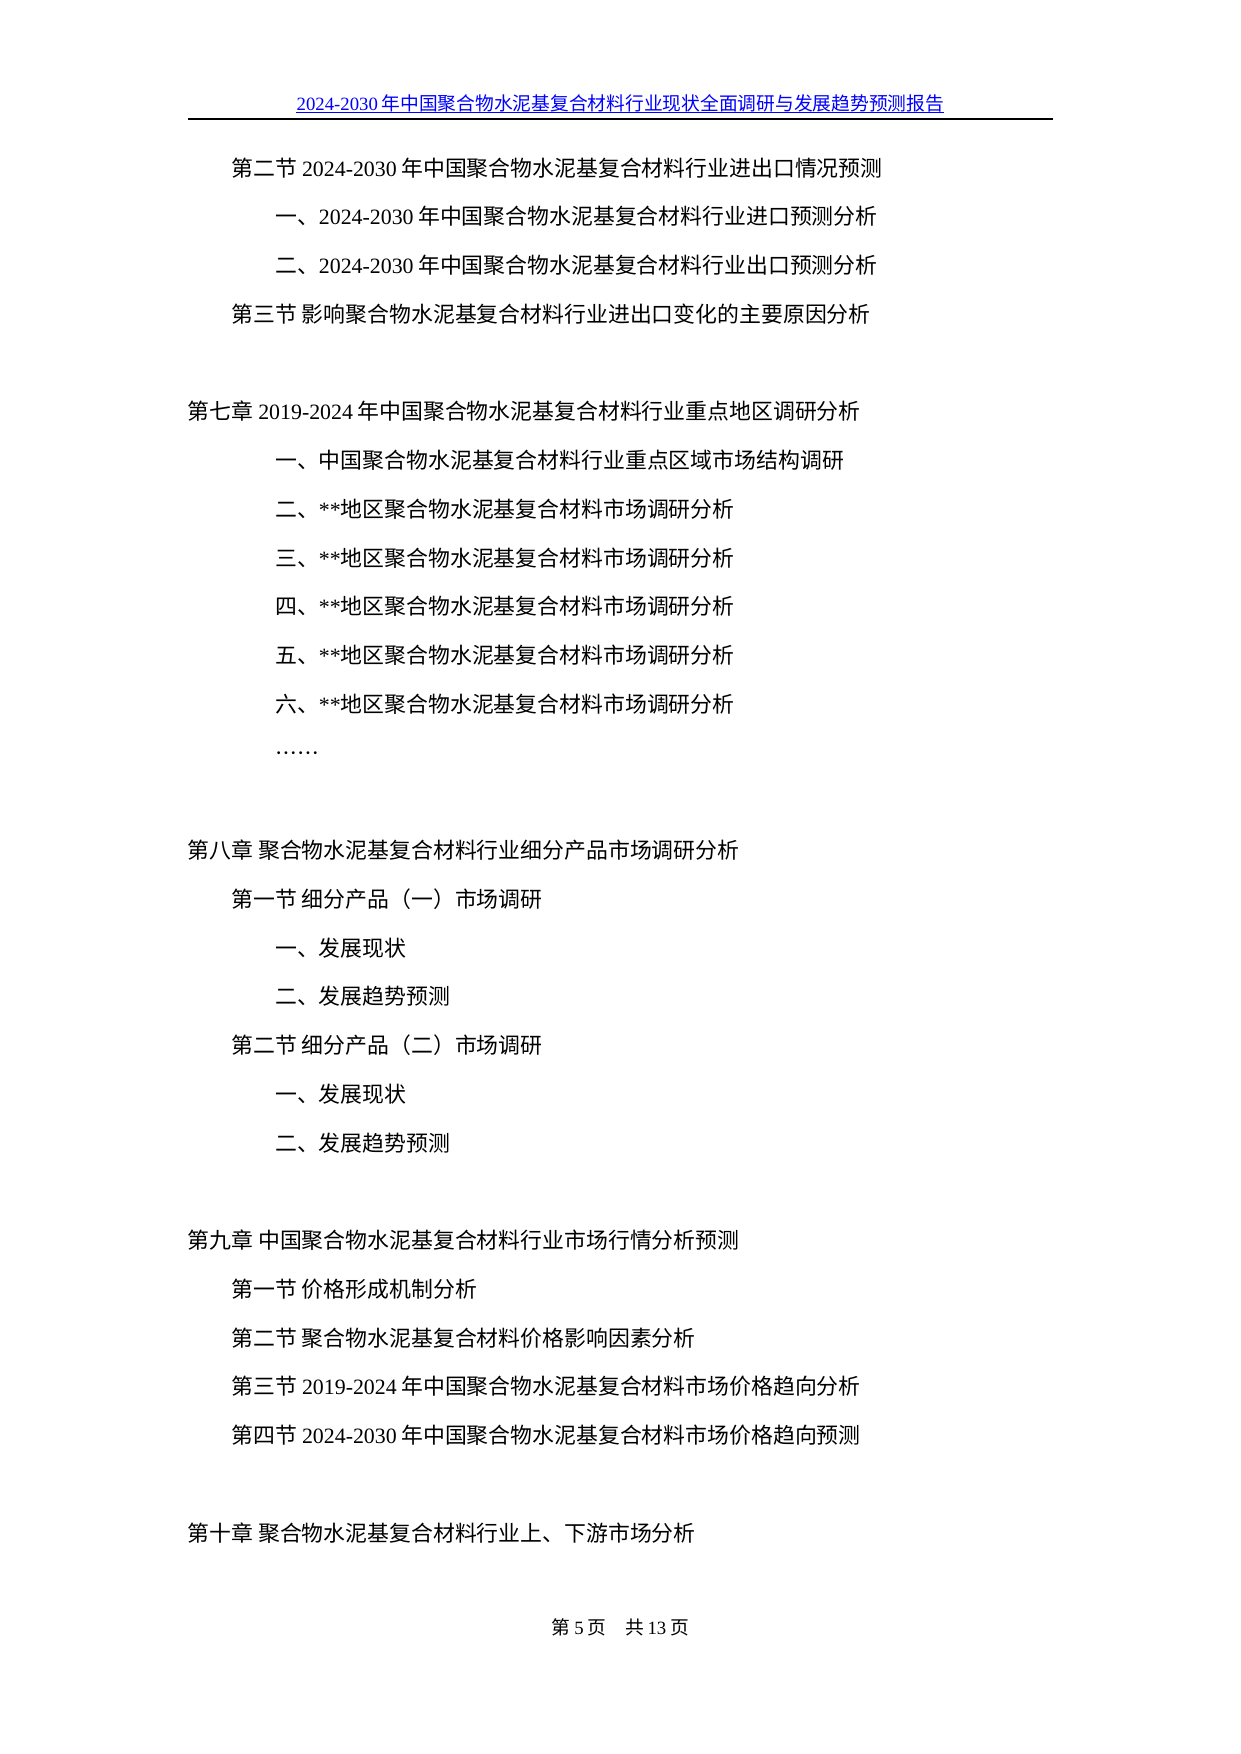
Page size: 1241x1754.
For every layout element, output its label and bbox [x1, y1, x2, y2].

text [187, 150, 1053, 1548]
